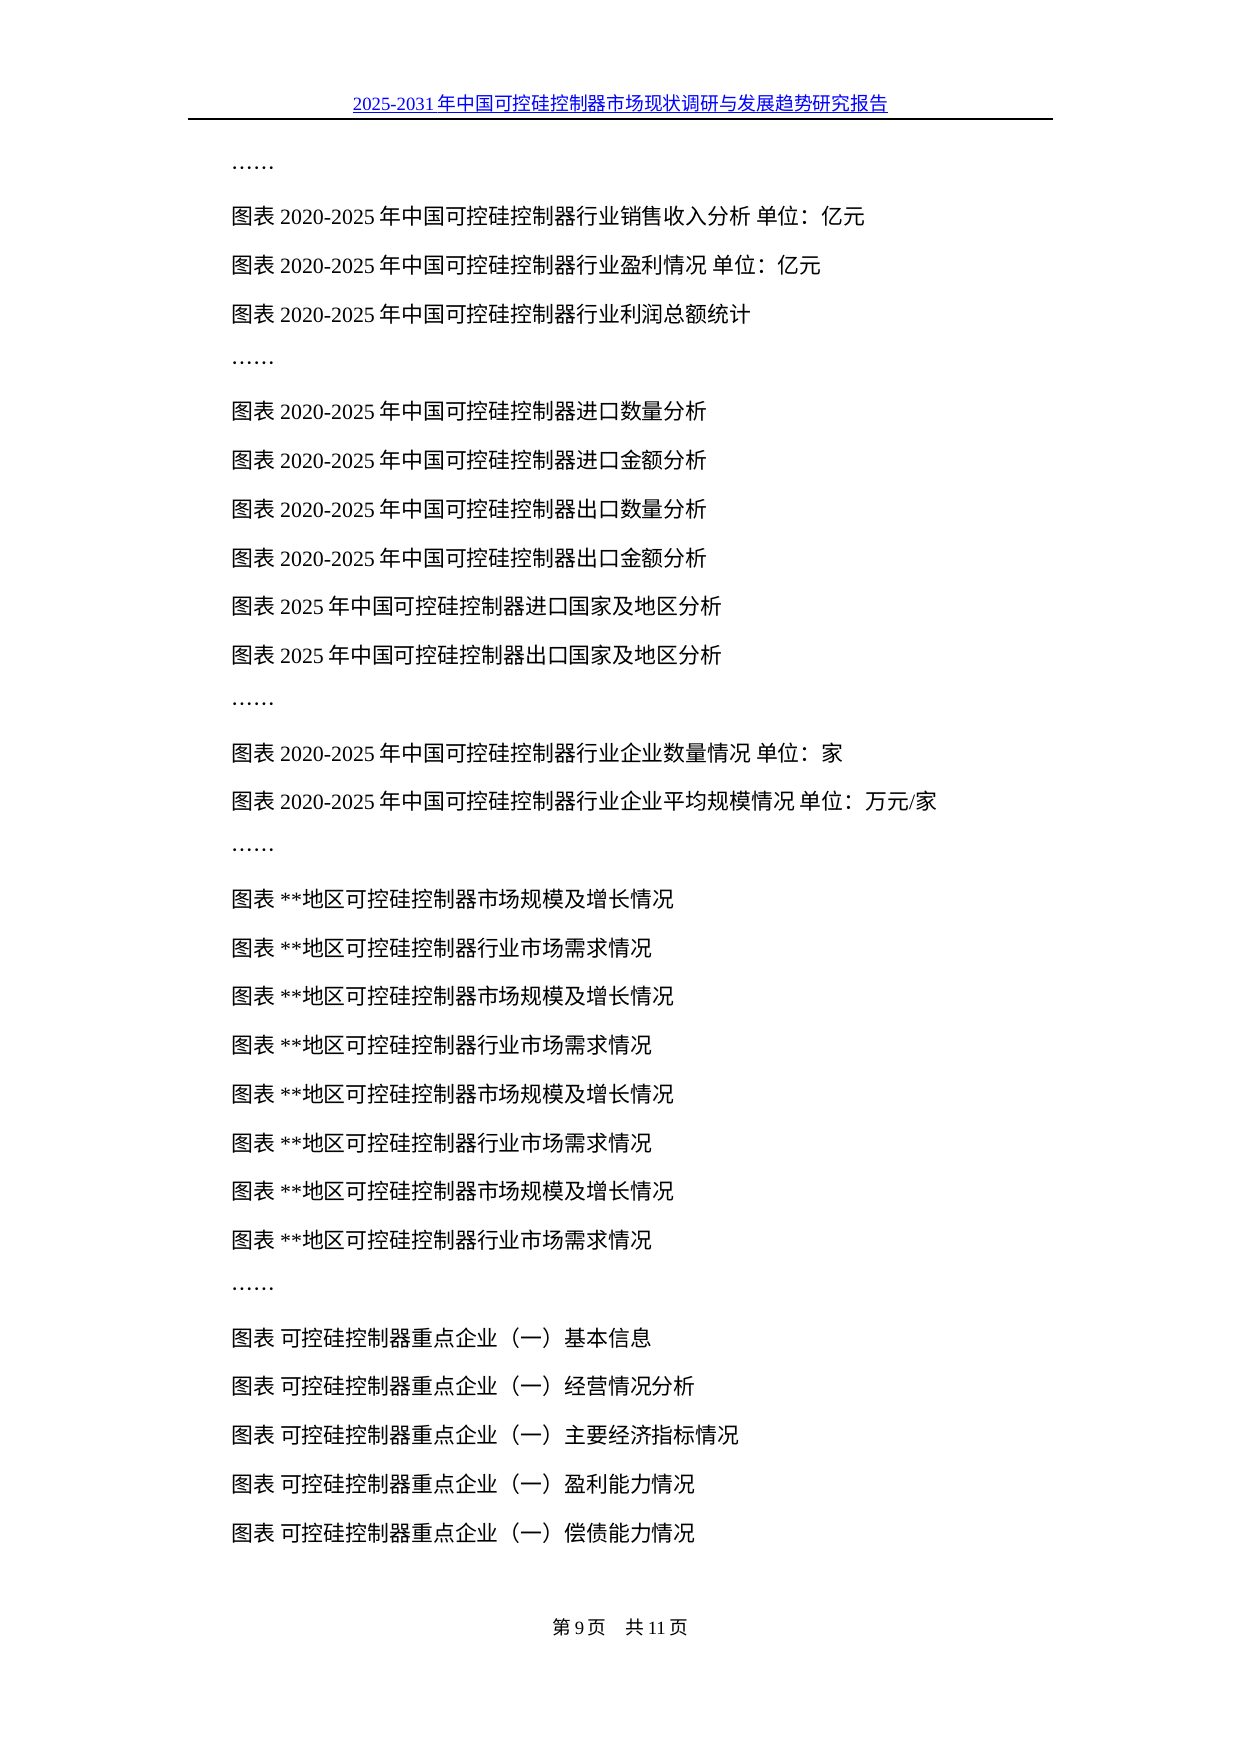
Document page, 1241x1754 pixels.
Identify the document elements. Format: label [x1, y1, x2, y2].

text [187, 150, 1053, 1548]
